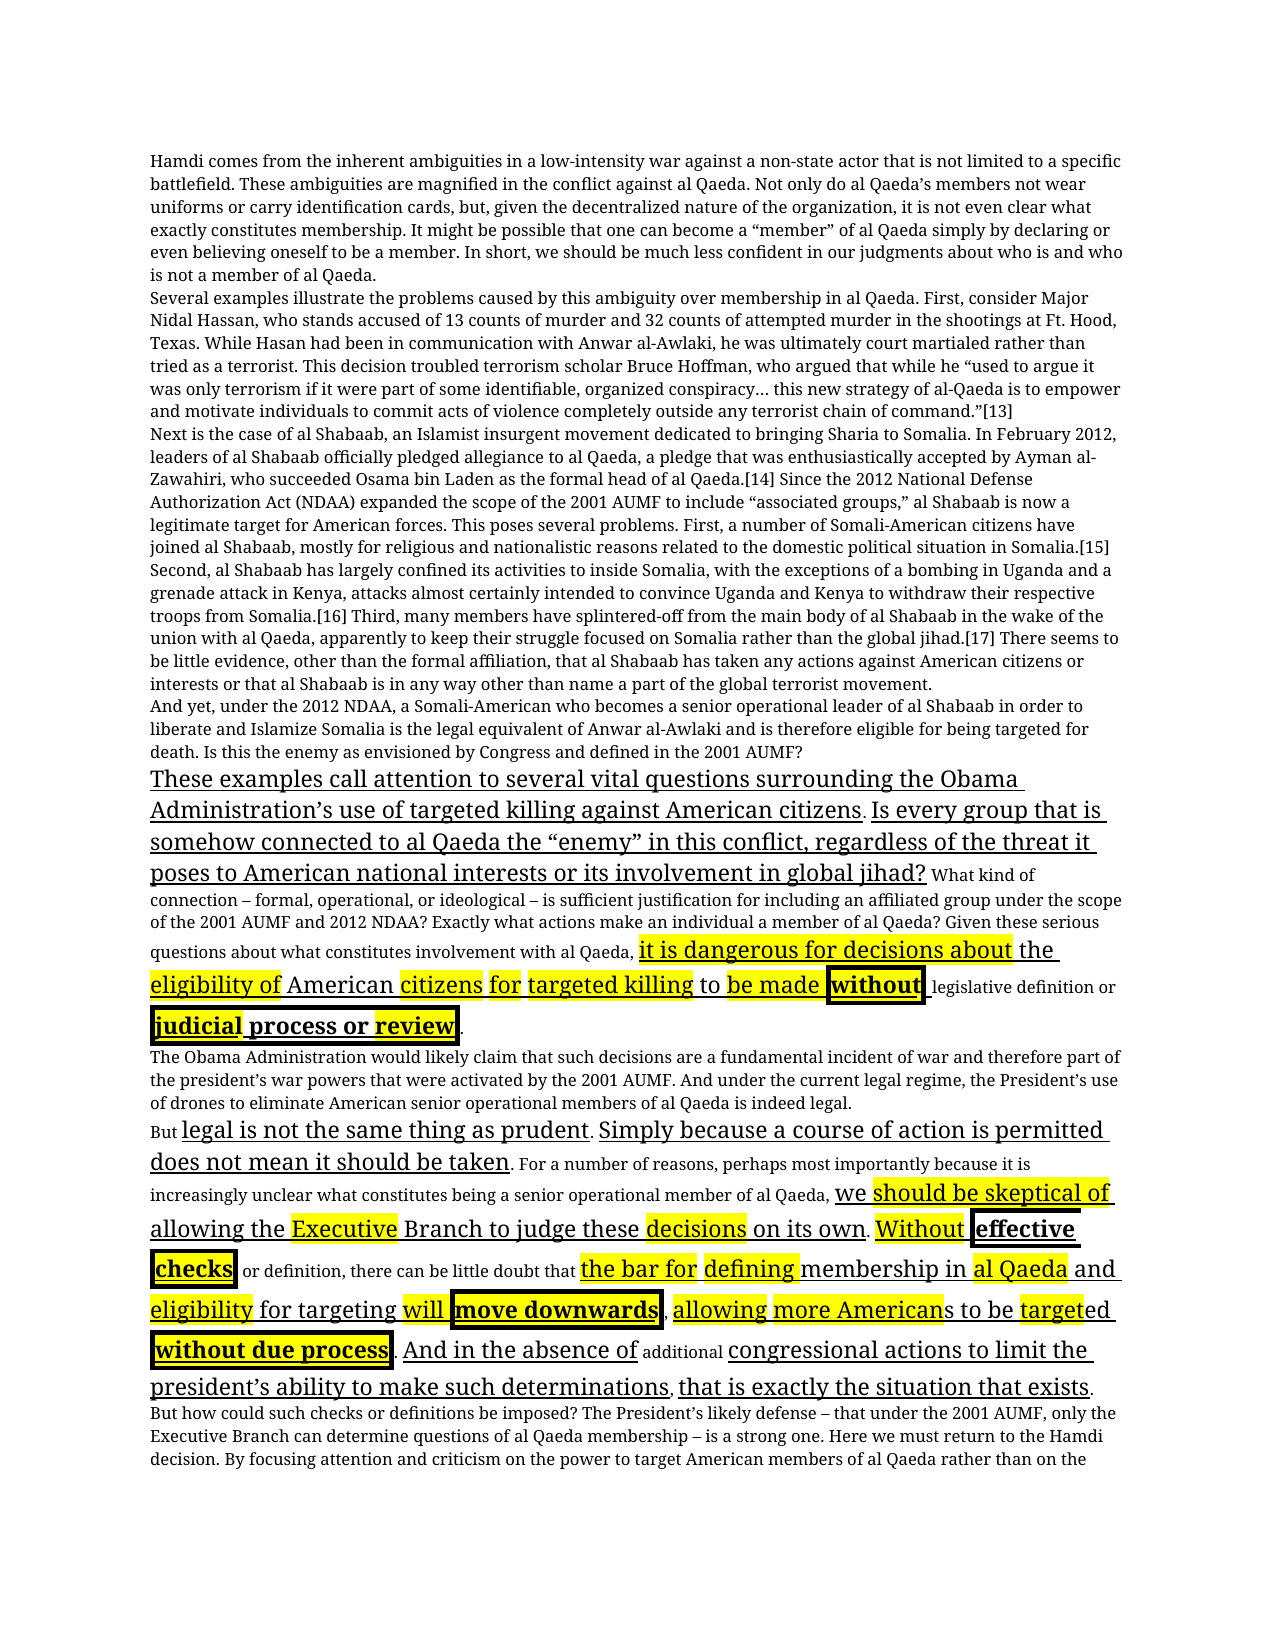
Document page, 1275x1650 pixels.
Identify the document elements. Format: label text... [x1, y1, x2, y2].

text Next is the case of al Shabaab, an Islamist insurgent movement dedicated to bringing Sharia to Somalia. In February 2012, leaders of al Shabaab officially pledged allegiance to al Qaeda, a pledge that was enthusiastically accepted by Ayman al-Zawahiri, who succeeded Osama bin Laden as the formal head of al Qaeda.[14] Since the 2012 National Defense Authorization Act (NDAA) expanded the scope of the 2001 AUMF to include “associated groups,” al Shabaab is now a legitimate target for American forces. This poses several problems. First, a number of Somali-American citizens have joined al Shabaab, mostly for religious and nationalistic reasons related to the domestic political situation in Somalia.[15] Second, al Shabaab has largely confined its activities to inside Somalia, with the exceptions of a bombing in Uganda and a grenade attack in Kenya, attacks almost certainly intended to convince Uganda and Kenya to withdraw their respective troops from Somalia.[16] Third, many members have splintered-off from the main body of al Shabaab in the wake of the union with al Qaeda, apparently to keep their struggle focused on Somalia rather than the global jihad.[17] There seems to be little evidence, other than the formal affiliation, that al Shabaab has taken any actions against American citizens or interests or that al Shabaab is in any way other than name a part of the global terrorist movement. [150, 422, 1125, 695]
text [150, 150, 1125, 286]
text And yet, under the 2012 NDAA, a Somali-American who becomes a senior operational leader of al Shabaab in order to liberate and Islamize Somalia is the legal equivalent of Anwar al-Awlaki and is therefore eligible for being targeted for death. Is this the enemy as envisioned by Congress and defined in the 2001 AUMF? [150, 695, 1125, 763]
text These examples call attention to several vital questions surrounding the Obama Administration’s use of targeted killing against American citizens. Is every group that is somehow connected to al Qaeda the “enemy” in this conflict, regardless of the threat it poses to American national interests or its involvement in global jihad? What kind of connection – formal, operational, or ideological – is sufficient justification for including an affiliated group under the scope of the 2001 AUMF and 2012 NDAA? Exactly what actions make an individual a member of al Qaeda? Given these serious questions about what constitutes involvement with al Qaeda, it is dangerous for decisions about the eligibility of American citizens for targeted killing to be made without legislative definition or judicial process or review. [150, 763, 1125, 1046]
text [150, 1402, 1125, 1470]
text The Obama Administration would likely claim that such decisions are a fundamental incident of war and therefore part of the president’s war powers that were activated by the 2001 AUMF. And under the current legal regime, the President’s use of drones to eliminate American senior operational members of al Qaeda is indeed legal. [150, 1046, 1125, 1114]
text Several examples illustrate the problems caused by this ambiguity over membership in al Qaeda. First, consider Major Nidal Hassan, who stands accused of 13 counts of murder and 32 counts of attempted murder in the shootings at Ft. Hood, Texas. While Hasan had been in communication with Anwar al-Awlaki, he was ultimately court martialed rather than tried as a terrorist. This decision troubled terrorism scholar Bruce Hoffman, who argued that while he “used to argue it was only terrorism if it were part of some identifiable, organized conspiracy… this new strategy of al-Qaeda is to empower and motivate individuals to commit acts of violence completely outside any terrorist chain of command.”[13] [150, 286, 1125, 422]
text But legal is not the same thing as prudent. Simply because a course of action is permitted does not mean it should be taken. For a number of reasons, perhaps most importantly because it is increasingly unclear what constitutes being a senior operational member of al Qaeda, we should be skeptical of allowing the Executive Branch to judge these decisions on its own. Without effective checks or definition, there can be little doubt that the bar for defining membership in al Qaeda and eligibility for targeting will move downwards, allowing more Americans to be targeted without due process. And in the absence of additional congressional actions to limit the president’s ability to make such determinations, that is exactly the situation that exists. [150, 1114, 1125, 1402]
